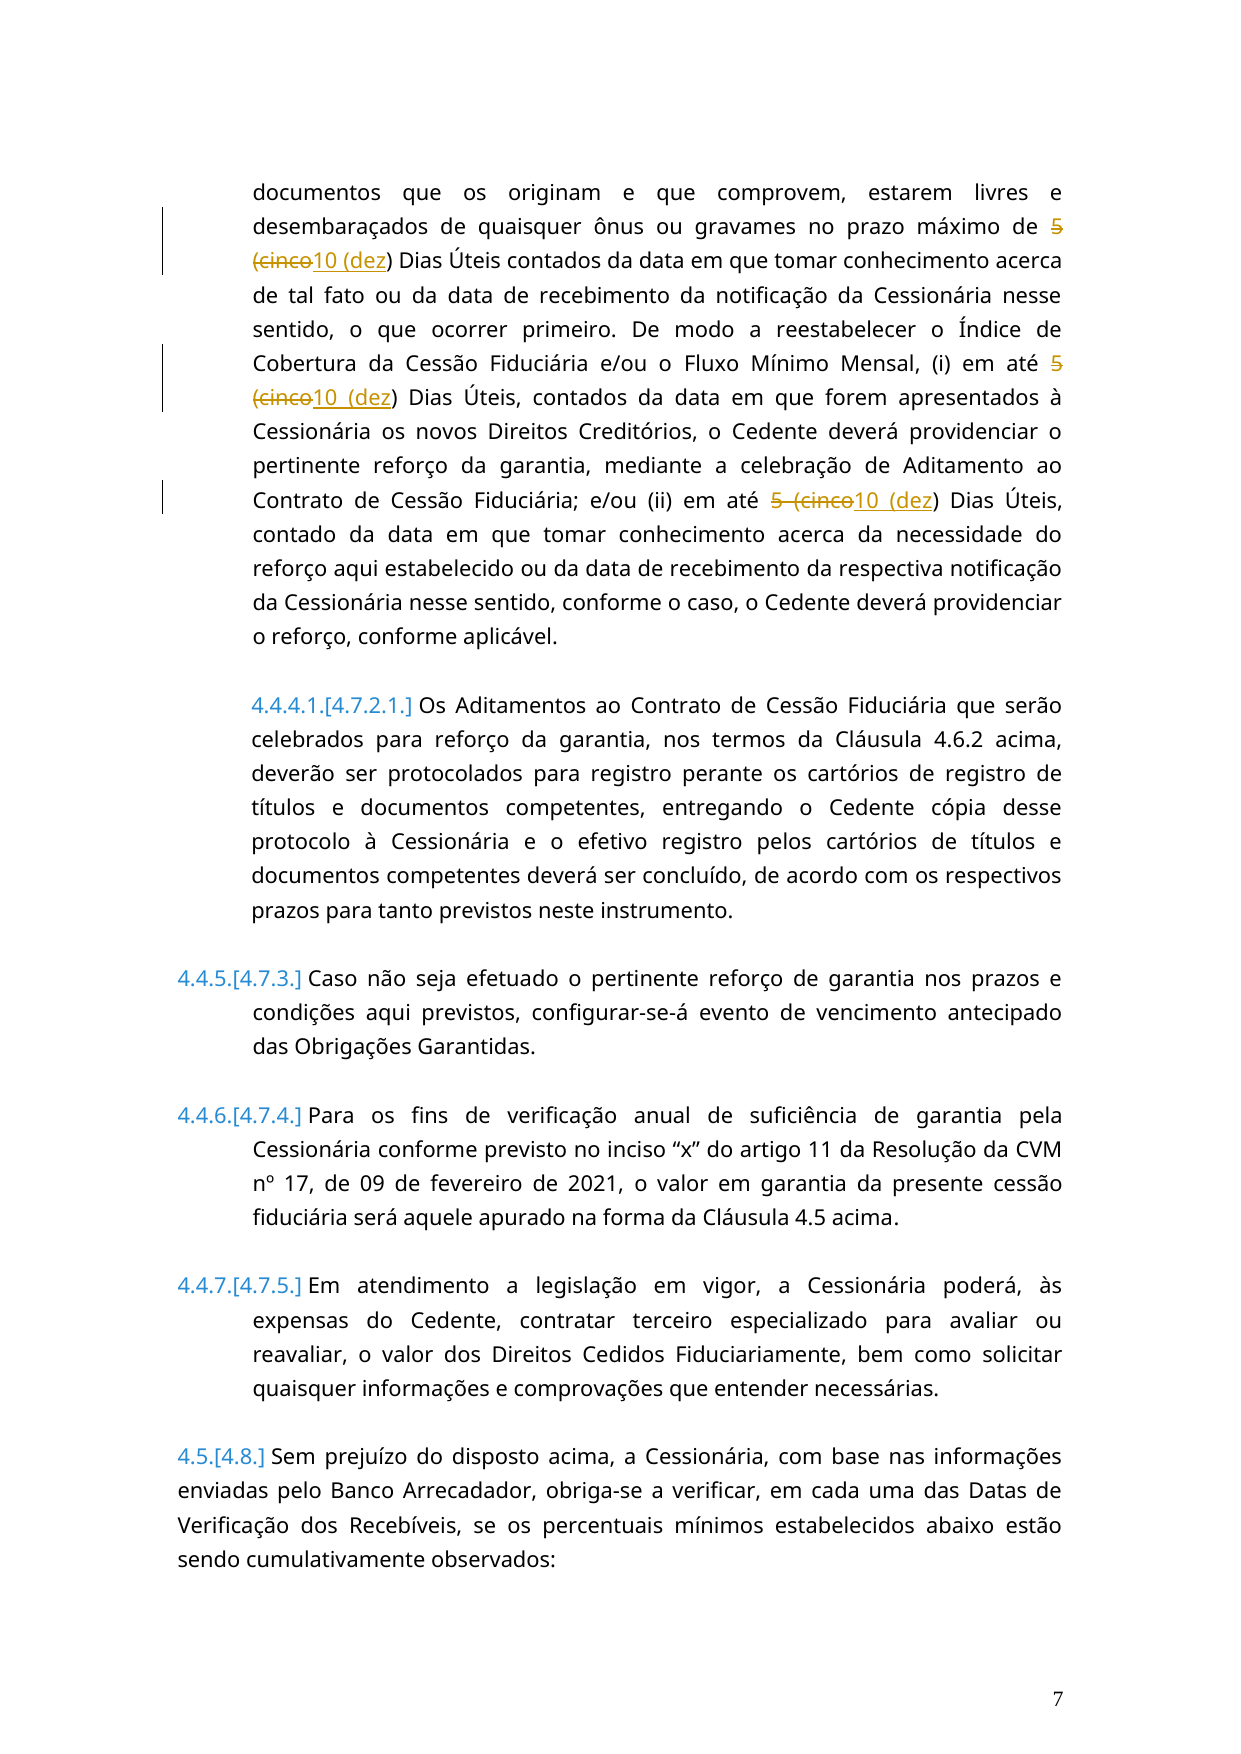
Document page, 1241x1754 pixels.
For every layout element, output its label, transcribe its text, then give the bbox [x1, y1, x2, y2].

list Em atendimento a legislação em vigor, a Cessionária poderá, às expensas do Cedente, contratar terceiro especializado para avaliar ou reavaliar, o valor dos Direitos Cedidos Fiduciariamente, bem como solicitar quaisquer informações e comprovações que entender necessárias. [177, 1271, 1063, 1403]
list Para os fins de verificação anual de suficiência de garantia pela Cessionária conforme previsto no inciso “x” do artigo 11 da Resolução da CVM nº 17, de 09 de fevereiro de 2021, o valor em garantia da presente cessão fiduciária será aquele apurado na forma da Cláusula 4.5 acima. [177, 1100, 1063, 1232]
list Sem prejuízo do disposto acima, a Cessionária, com base nas informações enviadas pelo Banco Arrecadador, obriga-se a verificar, em cada uma das Datas de Verificação dos Recebíveis, se os percentuais mínimos estabelecidos abaixo estão sendo cumulativamente observados: [177, 1441, 1063, 1574]
list Os Aditamentos ao Contrato de Cessão Fiduciária que serão celebrados para reforço da garantia, nos termos da Cláusula 4.6.2 acima, deverão ser protocolados para registro perante os cartórios de registro de títulos e documentos competentes, entregando o Cedente cópia desse protocolo à Cessionária e o efetivo registro pelos cartórios de títulos e documentos competentes deverá ser concluído, de acordo com os respectivos prazos para tanto previstos neste instrumento. [251, 690, 1063, 924]
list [177, 177, 1063, 651]
list Caso não seja efetuado o pertinente reforço de garantia nos prazos e condições aqui previstos, configurar-se-á evento de vencimento antecipado das Obrigações Garantidas. [177, 963, 1063, 1061]
